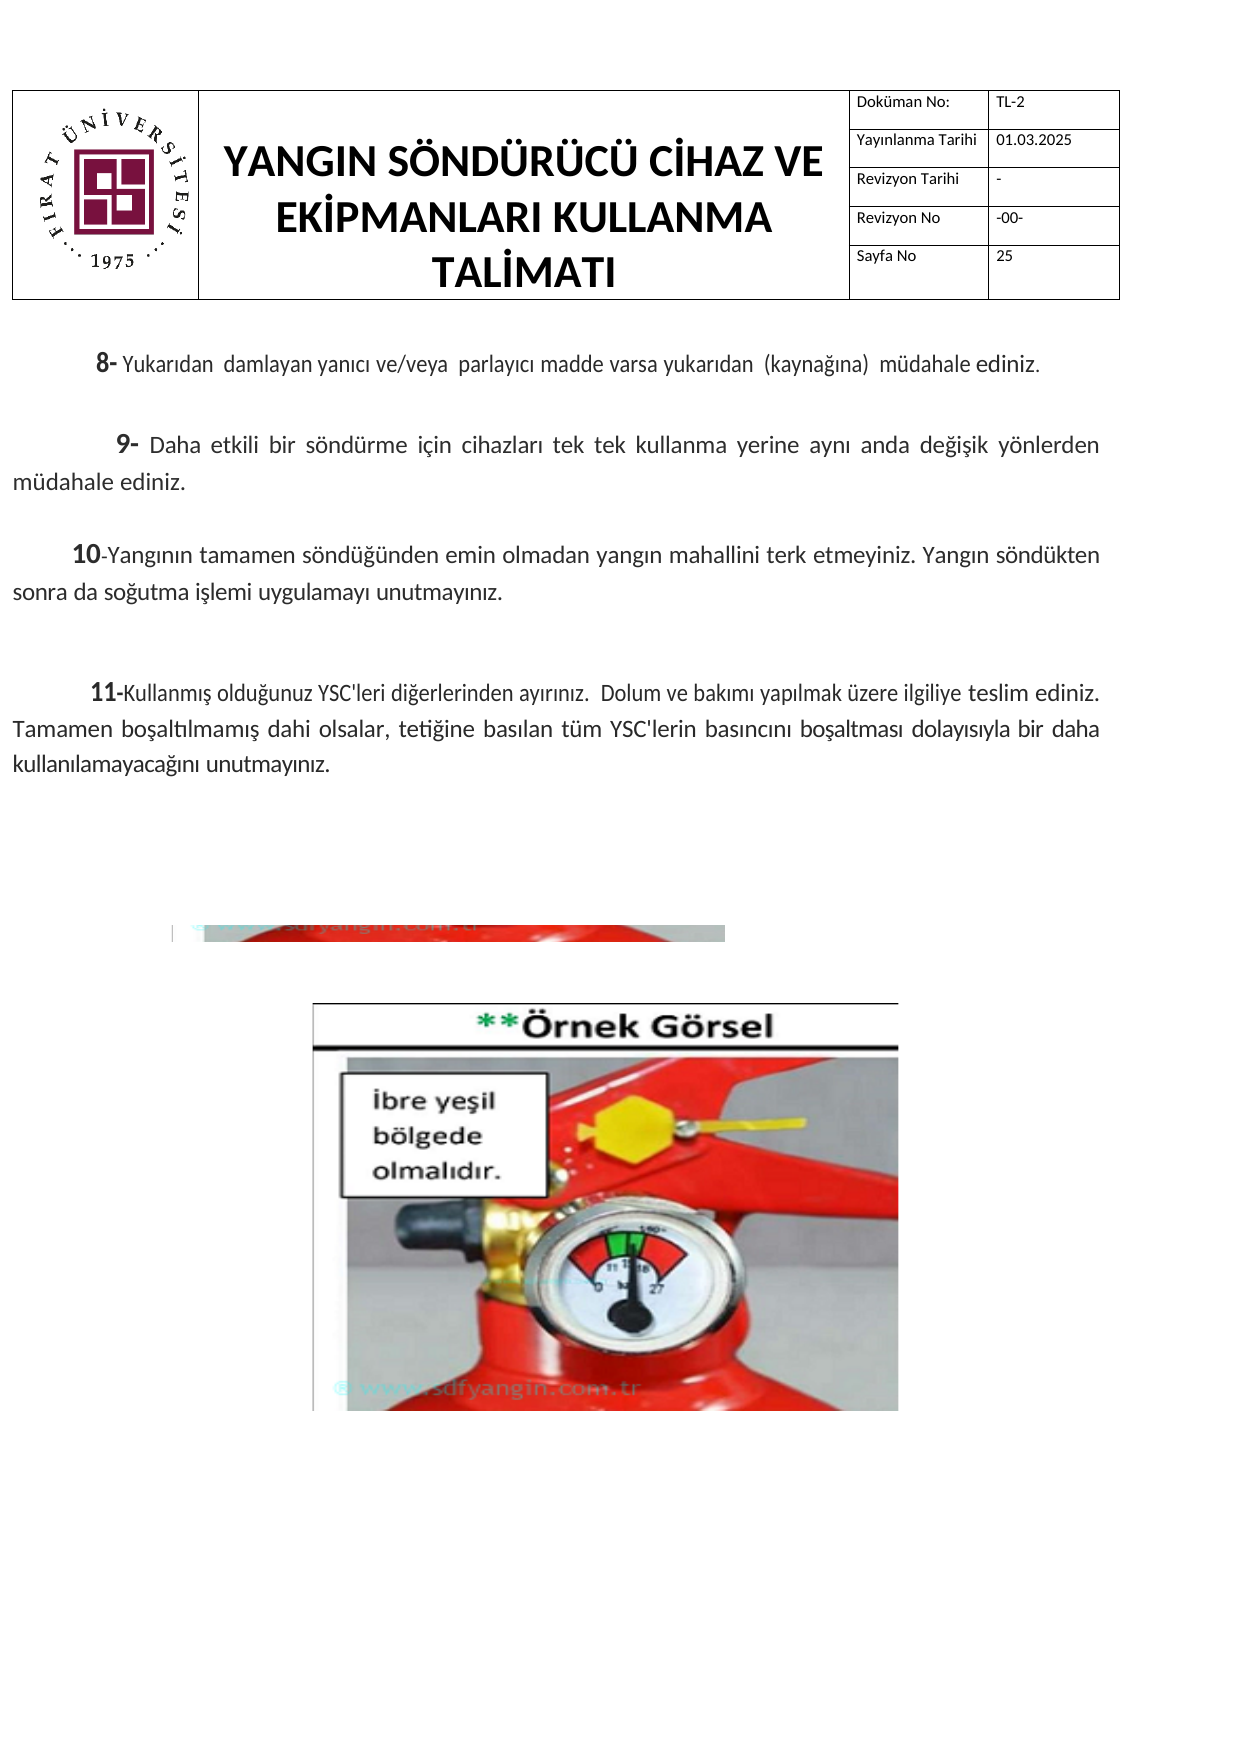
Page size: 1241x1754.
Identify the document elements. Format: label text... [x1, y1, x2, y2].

table_header TL-2 [989, 91, 1119, 128]
table_header YANGIN SÖNDÜRÜCÜ CİHAZ VE EKİPMANLARI KULLANMA TALİMATI [199, 91, 849, 299]
text 11-Kullanmış olduğunuz YSC'leri diğerlerinden ayırınız. Dolum ve bakımı yapılmak üzere ilgiliye teslim ediniz. Tamamen boşaltılmamış dahi olsalar, tetiğine basılan tüm YSC'lerin basıncını boşaltması dolayısıyla bir daha kullanılamayacağını unutmayınız. [12, 673, 1101, 779]
picture [312, 1003, 899, 1411]
table_header Doküman No: [850, 91, 988, 128]
table_cell -00- [989, 207, 1119, 244]
table_cell - [989, 168, 1119, 206]
text 10-Yangının tamamen söndüğünden emin olmadan yangın mahallini terk etmeyiniz. Yangın söndükten sonra da soğutma işlemi uygulamayı unutmayınız. [12, 535, 1101, 606]
table_cell Revizyon No [850, 207, 988, 244]
picture [34, 106, 191, 274]
table_cell Sayfa No [850, 246, 988, 299]
table_cell 01.03.2025 [989, 130, 1119, 167]
table_header [13, 91, 198, 299]
table_cell Revizyon Tarihi [850, 168, 988, 206]
picture [171, 925, 725, 942]
text 9- Daha etkili bir söndürme için cihazları tek tek kullanma yerine aynı anda değişik yönlerden müdahale ediniz. [12, 426, 1100, 497]
table_cell 25 [989, 246, 1119, 299]
text 8- Yukarıdan damlayan yanıcı ve/veya parlayıcı madde varsa yukarıdan (kaynağına) müdahale ediniz. [50, 344, 1099, 380]
table_cell Yayınlanma Tarihi [850, 130, 988, 167]
